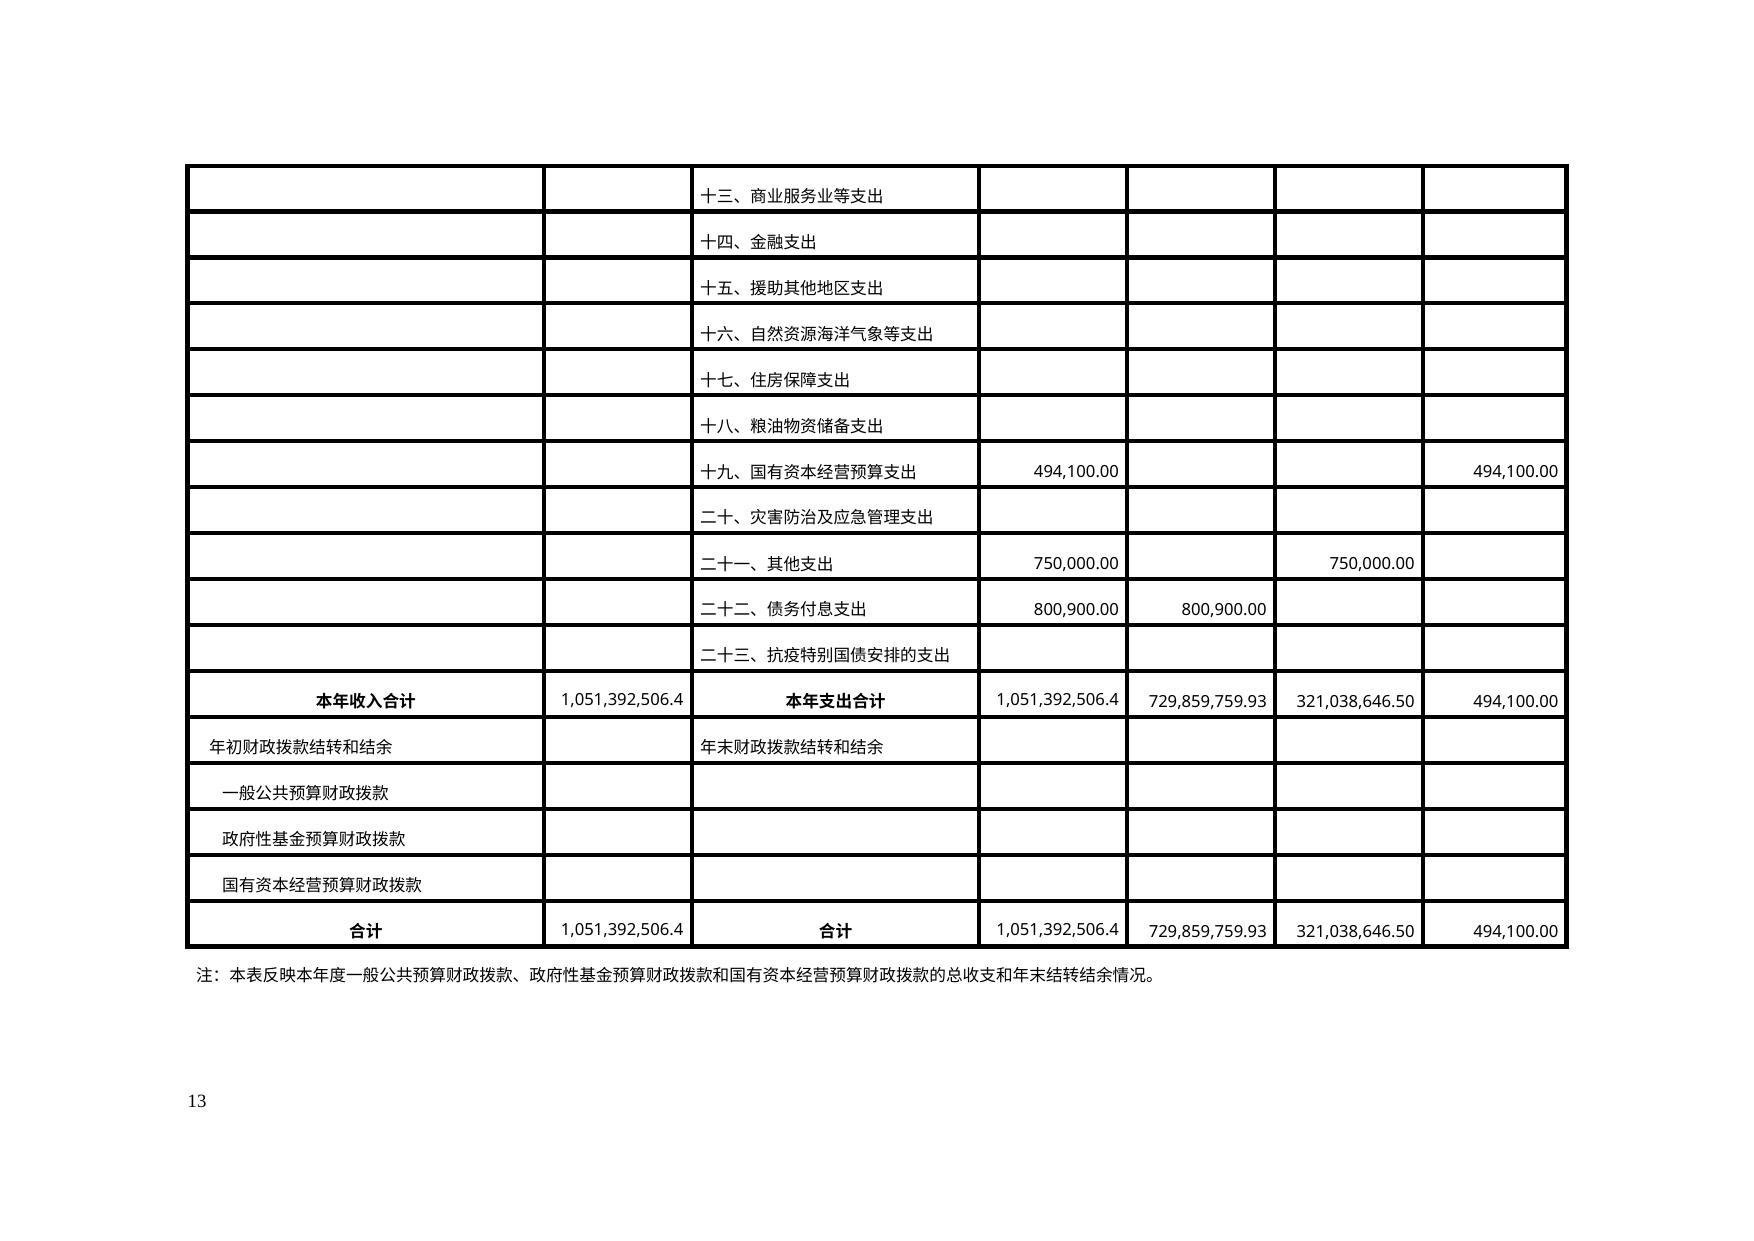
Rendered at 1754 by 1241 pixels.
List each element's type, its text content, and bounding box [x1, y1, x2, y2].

table_cell [546, 811, 690, 852]
table_cell [1277, 305, 1421, 347]
table_cell [546, 489, 690, 531]
table_cell 十六、自然资源海洋气象等支出 [694, 305, 977, 347]
table_cell [1425, 857, 1564, 898]
table_cell [1277, 489, 1421, 531]
table_cell 合计 [190, 903, 542, 944]
table_cell [546, 351, 690, 393]
table_cell [981, 627, 1125, 669]
table_cell [1425, 214, 1564, 255]
table_cell [694, 857, 977, 898]
table_cell [190, 305, 542, 347]
table_cell [1277, 765, 1421, 807]
table_cell 321,038,646.50 [1277, 903, 1421, 944]
table_cell 十三、商业服务业等支出 [694, 168, 977, 209]
table_cell [1277, 627, 1421, 669]
table_cell [1277, 397, 1421, 439]
table_cell [1425, 581, 1564, 623]
table_cell [1425, 351, 1564, 393]
table_cell [1425, 535, 1564, 577]
table_cell 二十一、其他支出 [694, 535, 977, 577]
table_cell [1277, 351, 1421, 393]
table_cell [546, 535, 690, 577]
table_cell 本年收入合计 [190, 673, 542, 715]
table_cell [190, 627, 542, 669]
table_cell 800,900.00 [981, 581, 1125, 623]
table_cell 十四、金融支出 [694, 214, 977, 255]
table_cell 年初财政拨款结转和结余 [190, 719, 542, 761]
table_cell [981, 765, 1125, 807]
table_cell [981, 397, 1125, 439]
table_cell [981, 811, 1125, 852]
table_cell [694, 811, 977, 852]
table_cell [190, 397, 542, 439]
table_cell [1425, 489, 1564, 531]
table_cell 750,000.00 [1277, 535, 1421, 577]
table_cell 494,100.00 [1425, 673, 1564, 715]
table_cell 494,100.00 [1425, 443, 1564, 485]
table_cell 二十、灾害防治及应急管理支出 [694, 489, 977, 531]
table_cell [1129, 397, 1273, 439]
table_cell [546, 719, 690, 761]
table_cell [546, 581, 690, 623]
table_cell [546, 857, 690, 898]
table_cell [1129, 719, 1273, 761]
table_cell [1425, 397, 1564, 439]
table_cell [546, 305, 690, 347]
table_cell [1425, 305, 1564, 347]
table_cell 政府性基金预算财政拨款 [190, 811, 542, 852]
table_cell 国有资本经营预算财政拨款 [190, 857, 542, 898]
table_cell [1129, 168, 1273, 209]
table_cell [981, 719, 1125, 761]
table_cell [1129, 260, 1273, 301]
table_cell 年末财政拨款结转和结余 [694, 719, 977, 761]
table_cell [190, 260, 542, 301]
table_cell [546, 214, 690, 255]
table_cell 800,900.00 [1129, 581, 1273, 623]
table_cell [546, 260, 690, 301]
table_cell [1277, 811, 1421, 852]
table_cell [1129, 857, 1273, 898]
table_cell [981, 214, 1125, 255]
table_cell [981, 857, 1125, 898]
table_cell [1425, 719, 1564, 761]
table_cell [1129, 765, 1273, 807]
table_cell [1425, 811, 1564, 852]
table_cell 321,038,646.50 [1277, 673, 1421, 715]
table_cell [190, 214, 542, 255]
table_cell [1129, 811, 1273, 852]
table_cell [1277, 857, 1421, 898]
table_cell 729,859,759.93 [1129, 903, 1273, 944]
table_cell [981, 305, 1125, 347]
table_cell [1129, 627, 1273, 669]
table_cell [1277, 214, 1421, 255]
table_cell [546, 168, 690, 209]
table_cell 注：本表反映本年度一般公共预算财政拨款、政府性基金预算财政拨款和国有资本经营预算财政拨款的总收支和年末结转结余情况。 [188, 949, 1566, 985]
table_cell 1,051,392,506.43 [546, 903, 690, 944]
table_cell 1,051,392,506.43 [981, 673, 1125, 715]
table_cell 729,859,759.93 [1129, 673, 1273, 715]
table_cell 十五、援助其他地区支出 [694, 260, 977, 301]
table_cell [1129, 351, 1273, 393]
table_cell [1277, 260, 1421, 301]
table_cell [190, 443, 542, 485]
table_cell [546, 627, 690, 669]
table_cell [1277, 719, 1421, 761]
table_cell [546, 443, 690, 485]
table_cell [1425, 168, 1564, 209]
table_cell [1129, 305, 1273, 347]
table_cell [1277, 581, 1421, 623]
table_cell 750,000.00 [981, 535, 1125, 577]
table_cell [981, 489, 1125, 531]
table_cell [1277, 168, 1421, 209]
table_cell 十八、粮油物资储备支出 [694, 397, 977, 439]
table_cell [981, 260, 1125, 301]
table_cell [1129, 489, 1273, 531]
table_cell [190, 489, 542, 531]
table_cell 本年支出合计 [694, 673, 977, 715]
table_cell [546, 765, 690, 807]
table_cell 合计 [694, 903, 977, 944]
table_cell 494,100.00 [1425, 903, 1564, 944]
table_cell 二十三、抗疫特别国债安排的支出 [694, 627, 977, 669]
table_cell [1129, 443, 1273, 485]
table_cell 1,051,392,506.43 [546, 673, 690, 715]
table_cell [1425, 765, 1564, 807]
table_cell [981, 351, 1125, 393]
table_cell [190, 581, 542, 623]
table_cell [546, 397, 690, 439]
table_cell [694, 765, 977, 807]
table_cell [1425, 627, 1564, 669]
table_cell [1277, 443, 1421, 485]
table_cell [1425, 260, 1564, 301]
table_cell 1,051,392,506.43 [981, 903, 1125, 944]
table_cell [1129, 214, 1273, 255]
table_cell [190, 351, 542, 393]
table_cell 十七、住房保障支出 [694, 351, 977, 393]
table_cell 一般公共预算财政拨款 [190, 765, 542, 807]
table_cell [190, 168, 542, 209]
table_cell 二十二、债务付息支出 [694, 581, 977, 623]
table_cell 十九、国有资本经营预算支出 [694, 443, 977, 485]
table_cell [190, 535, 542, 577]
table_cell [981, 168, 1125, 209]
table_cell 494,100.00 [981, 443, 1125, 485]
table_cell [1129, 535, 1273, 577]
